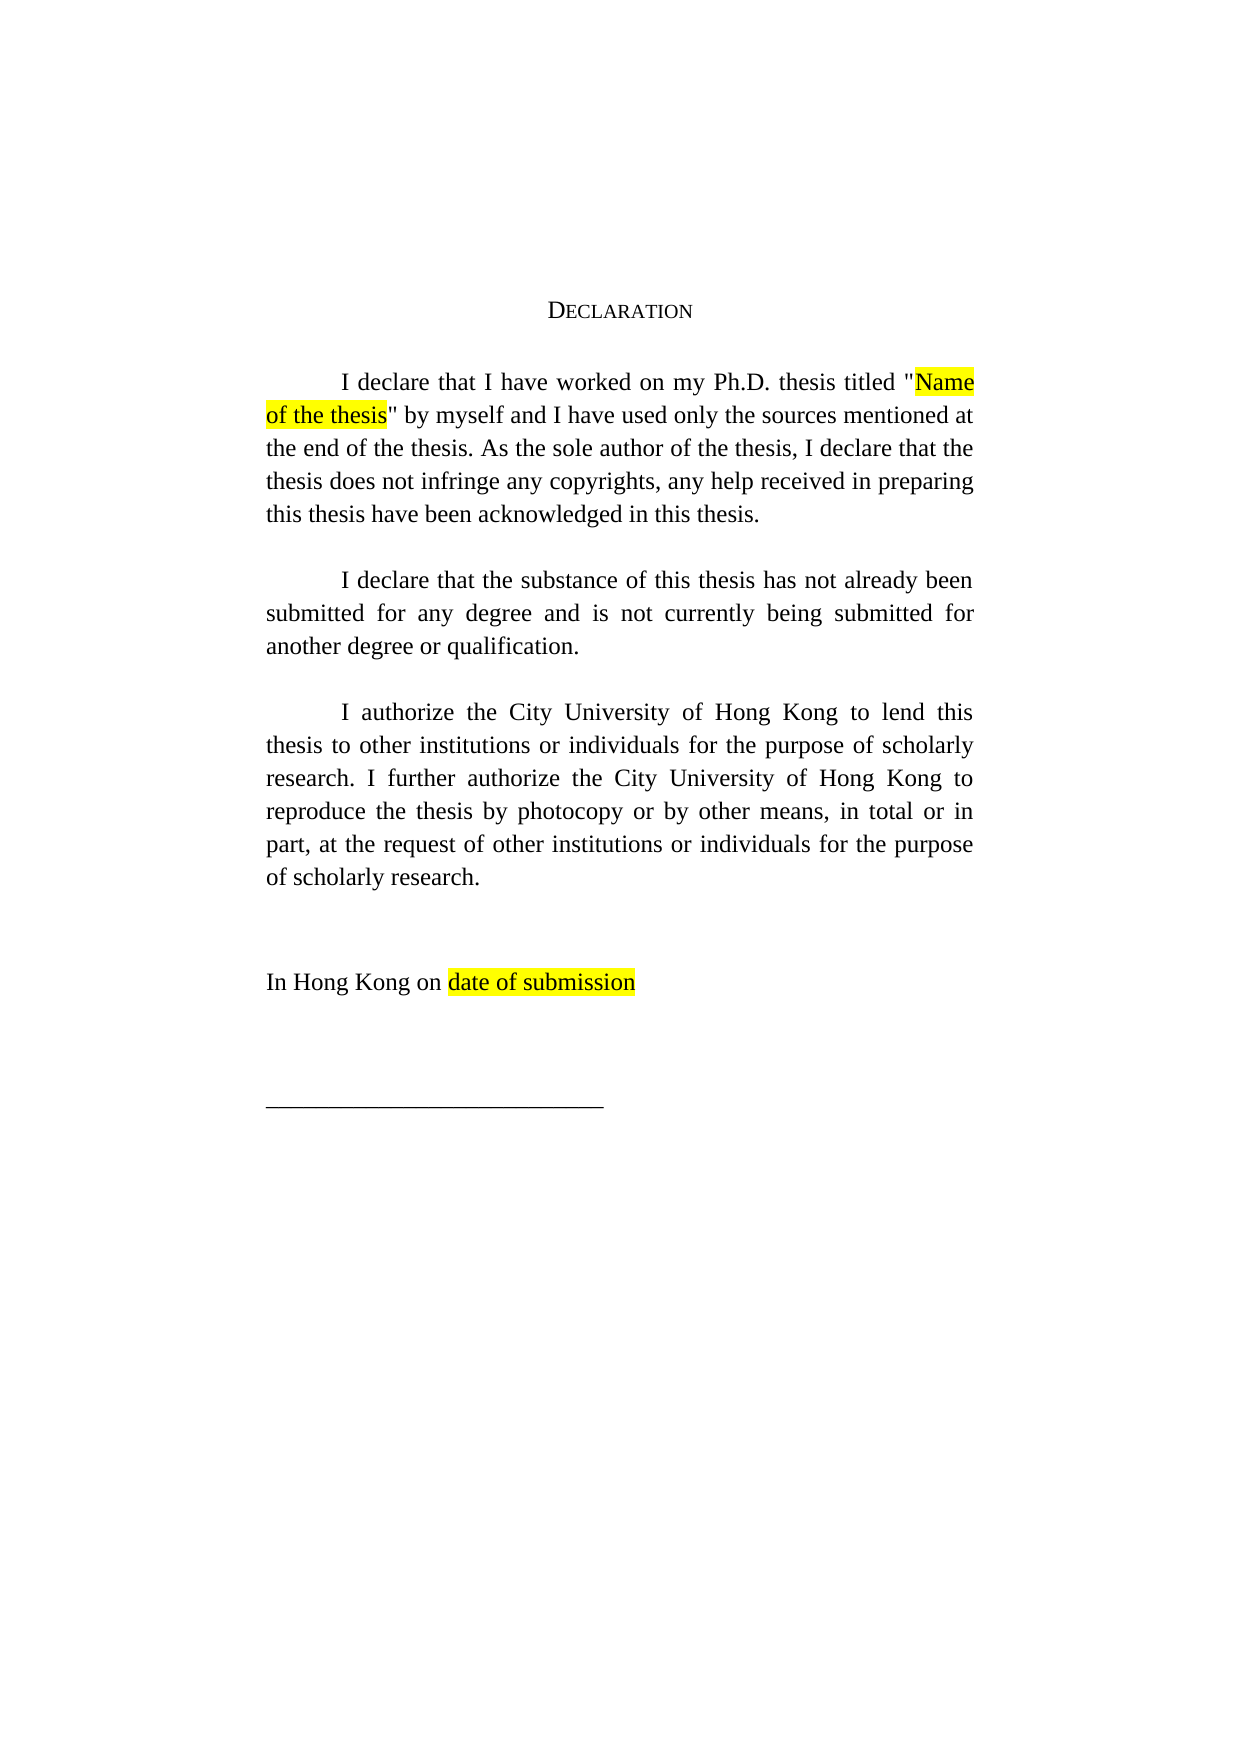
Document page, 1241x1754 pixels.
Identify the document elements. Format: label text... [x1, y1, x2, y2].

text I declare that the substance of this thesis has not already been submitted for any degree and is not currently being submitted for another degree or qualification. [266, 565, 974, 660]
text I authorize the City University of Hong Kong to lend this thesis to other institutions or individuals for the purpose of scholarly research. I further authorize the City University of Hong Kong to reproduce the thesis by photocopy or by other means, in total or in part, at the request of other institutions or individuals for the purpose of scholarly research. [266, 697, 974, 891]
text In Hong Kong on date of submission [266, 967, 974, 996]
text I declare that I have worked on my Ph.D. thesis titled "Name of the thesis" by myself and I have used only the sources mentioned at the end of the thesis. As the sole author of the thesis, I declare that the thesis does not infringe any copyrights, any help received in preparing this thesis have been acknowledged in this thesis. [266, 367, 974, 528]
subtitle Declaration [266, 295, 974, 324]
text ___________________________ [266, 1054, 974, 1111]
